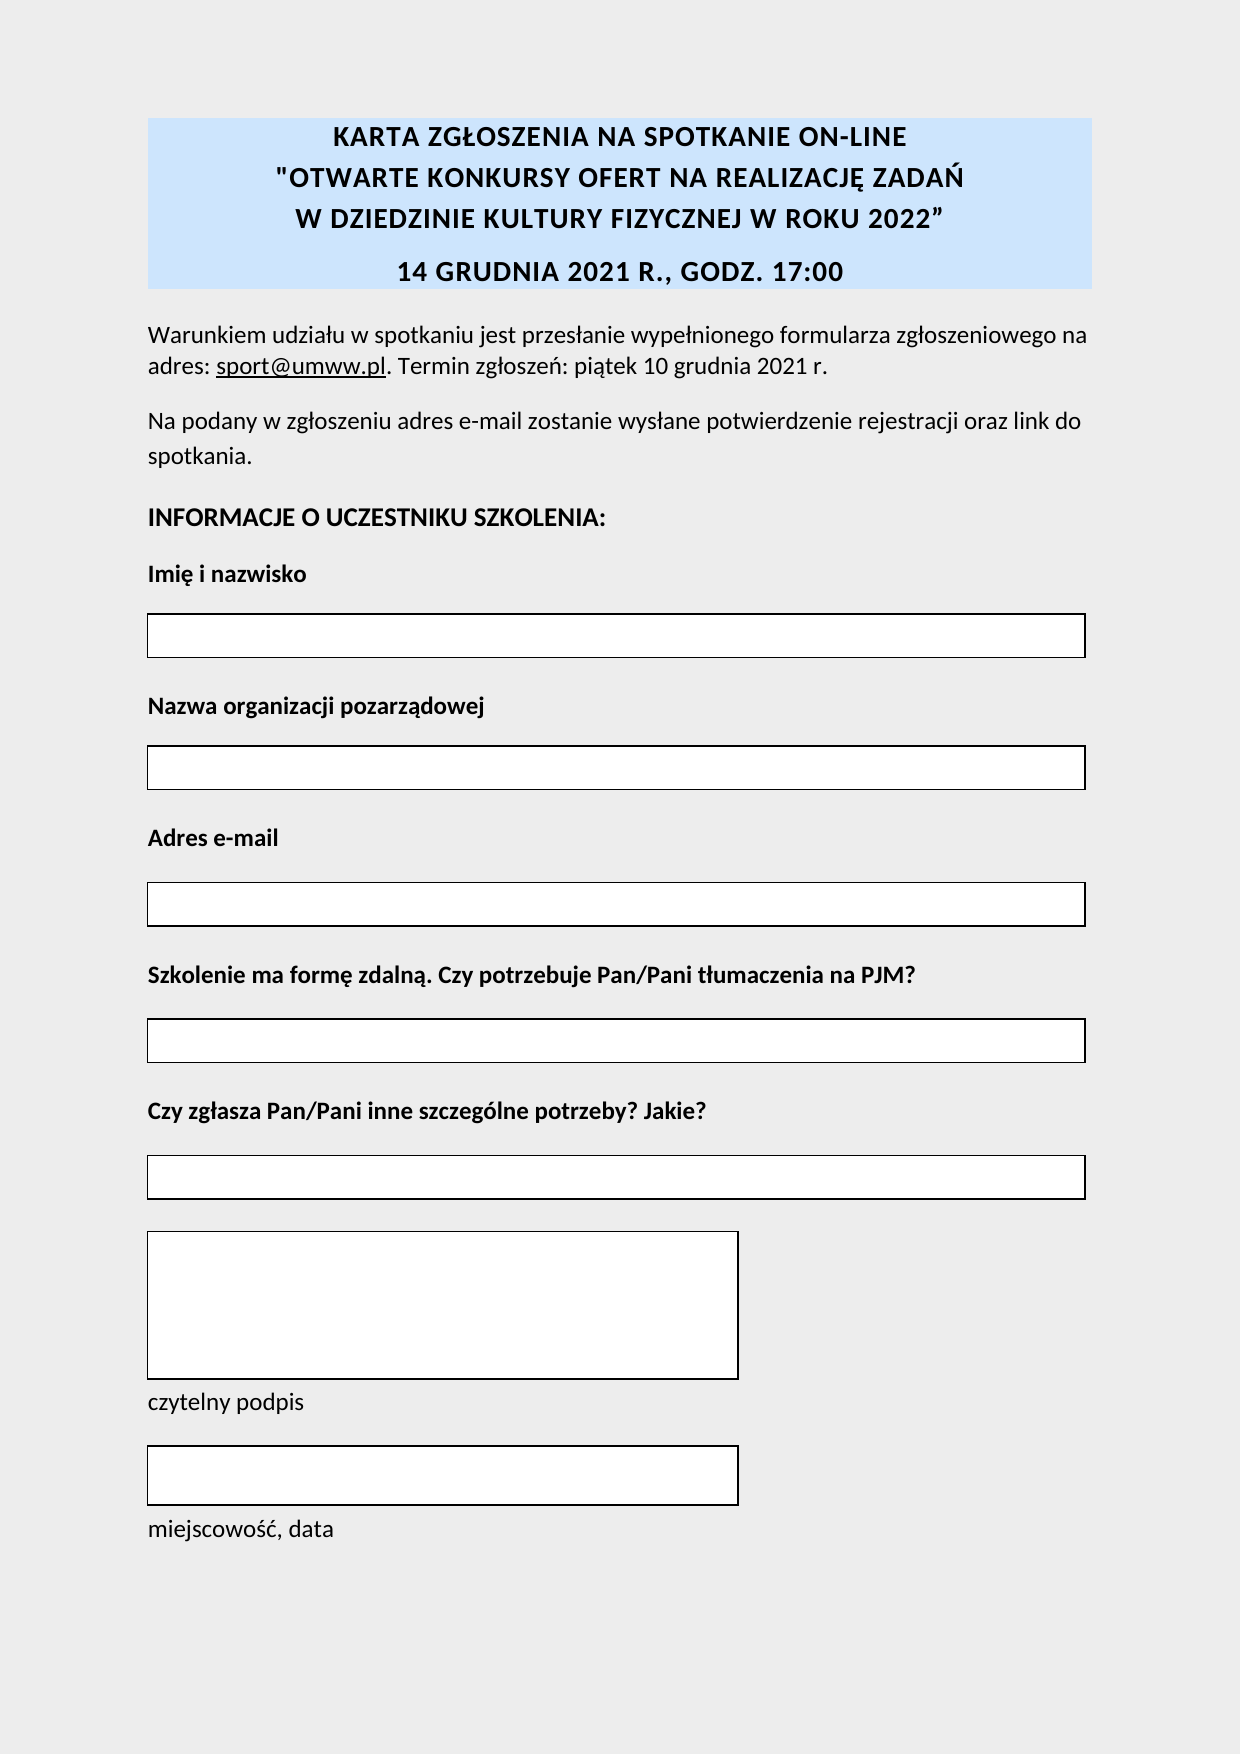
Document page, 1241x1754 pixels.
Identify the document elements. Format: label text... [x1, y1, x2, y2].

text Czy zgłasza Pan/Pani inne szczególne potrzeby? Jakie? [148, 1095, 1092, 1126]
title W DZIEDZINIE KULTURY FIZYCZNEJ W ROKU 2022” [148, 200, 1092, 236]
text Na podany w zgłoszeniu adres e-mail zostanie wysłane potwierdzenie rejestracji oraz link do spotkania. [148, 405, 1092, 471]
text czytelny podpis [148, 1386, 1092, 1417]
subtitle Nazwa organizacji pozarządowej [148, 690, 1092, 721]
text Warunkiem udziału w spotkaniu jest przesłanie wypełnionego formularza zgłoszeniowego na adres: sport@umww.pl. Termin zgłoszeń: piątek 10 grudnia 2021 r. [148, 319, 1092, 380]
title karta zgłoszenia na spotkanie on-line [148, 118, 1092, 154]
title "OTWARTE KONKURSY OFERT NA REALIZACJĘ ZADAŃ [148, 159, 1092, 195]
subtitle Imię i nazwisko [148, 558, 1092, 589]
text miejscowość, data [148, 1513, 1092, 1544]
text Adres e-mail [148, 822, 1092, 853]
title 14 grudnia 2021 r., godz. 17:00 [148, 253, 1092, 289]
subtitle INFORMACJE O UCZESTNIKU SZKOLENIA: [148, 500, 1092, 533]
text Szkolenie ma formę zdalną. Czy potrzebuje Pan/Pani tłumaczenia na PJM? [148, 959, 1092, 989]
